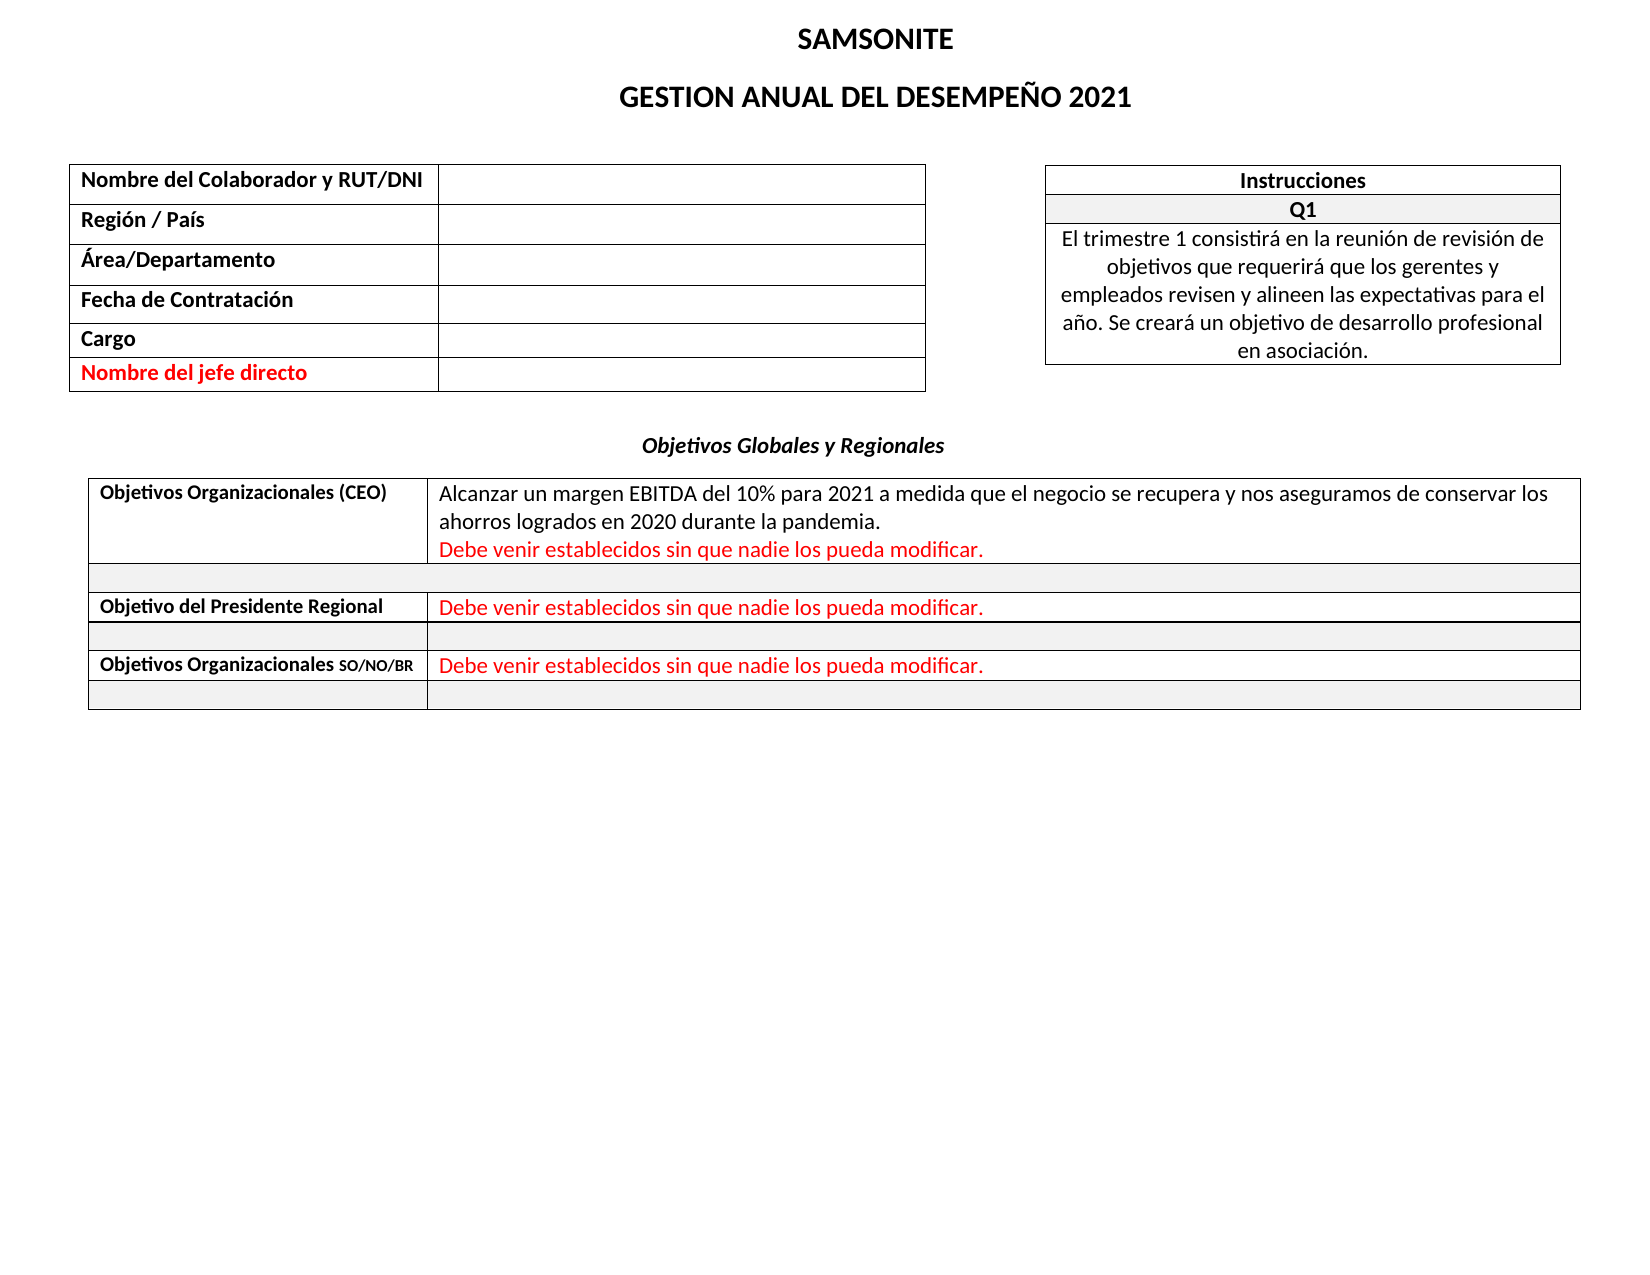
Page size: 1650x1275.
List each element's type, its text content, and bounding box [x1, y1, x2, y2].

table_header Instrucciones [1046, 166, 1560, 194]
table_cell [428, 681, 1580, 708]
table_cell Objetivos Organizacionales SO/NO/BR [89, 651, 427, 679]
text Objetivos Globales y Regionales [89, 431, 1500, 459]
table_cell Área/Departamento [70, 245, 438, 284]
table_cell Cargo [70, 324, 438, 357]
table_cell [428, 623, 1580, 650]
table_cell Debe venir establecidos sin que nadie los pueda modificar. [428, 593, 1580, 621]
table_cell Nombre del jefe directo [70, 358, 438, 391]
table_cell Fecha de Contratación [70, 286, 438, 323]
table_header Alcanzar un margen EBITDA del 10% para 2021 a medida que el negocio se recupera y nos aseguramos de conservar los ahorros logrados en 2020 durante la pandemia. Debe venir establecidos sin que nadie los pueda modificar. [428, 479, 1580, 563]
table_cell Q1 [1046, 195, 1560, 223]
table_header Nombre del Colaborador y RUT/DNI [70, 165, 438, 204]
table_cell [439, 358, 925, 391]
table_cell Debe venir establecidos sin que nadie los pueda modificar. [428, 651, 1580, 679]
table_header [439, 165, 925, 204]
table_cell Objetivo del Presidente Regional [89, 593, 427, 621]
table_cell [439, 286, 925, 323]
table_cell Región / País [70, 205, 438, 244]
table_cell [89, 681, 427, 708]
table_header Objetivos Organizacionales (CEO) [89, 479, 427, 563]
table_cell [439, 245, 925, 284]
table_cell El trimestre 1 consistirá en la reunión de revisión de objetivos que requerirá que los gerentes y empleados revisen y alineen las expectativas para el año. Se creará un objetivo de desarrollo profesional en asociación. [1046, 224, 1560, 364]
table_cell [439, 205, 925, 244]
table_cell [89, 623, 427, 650]
table_cell [439, 324, 925, 357]
table_cell [89, 564, 1580, 592]
